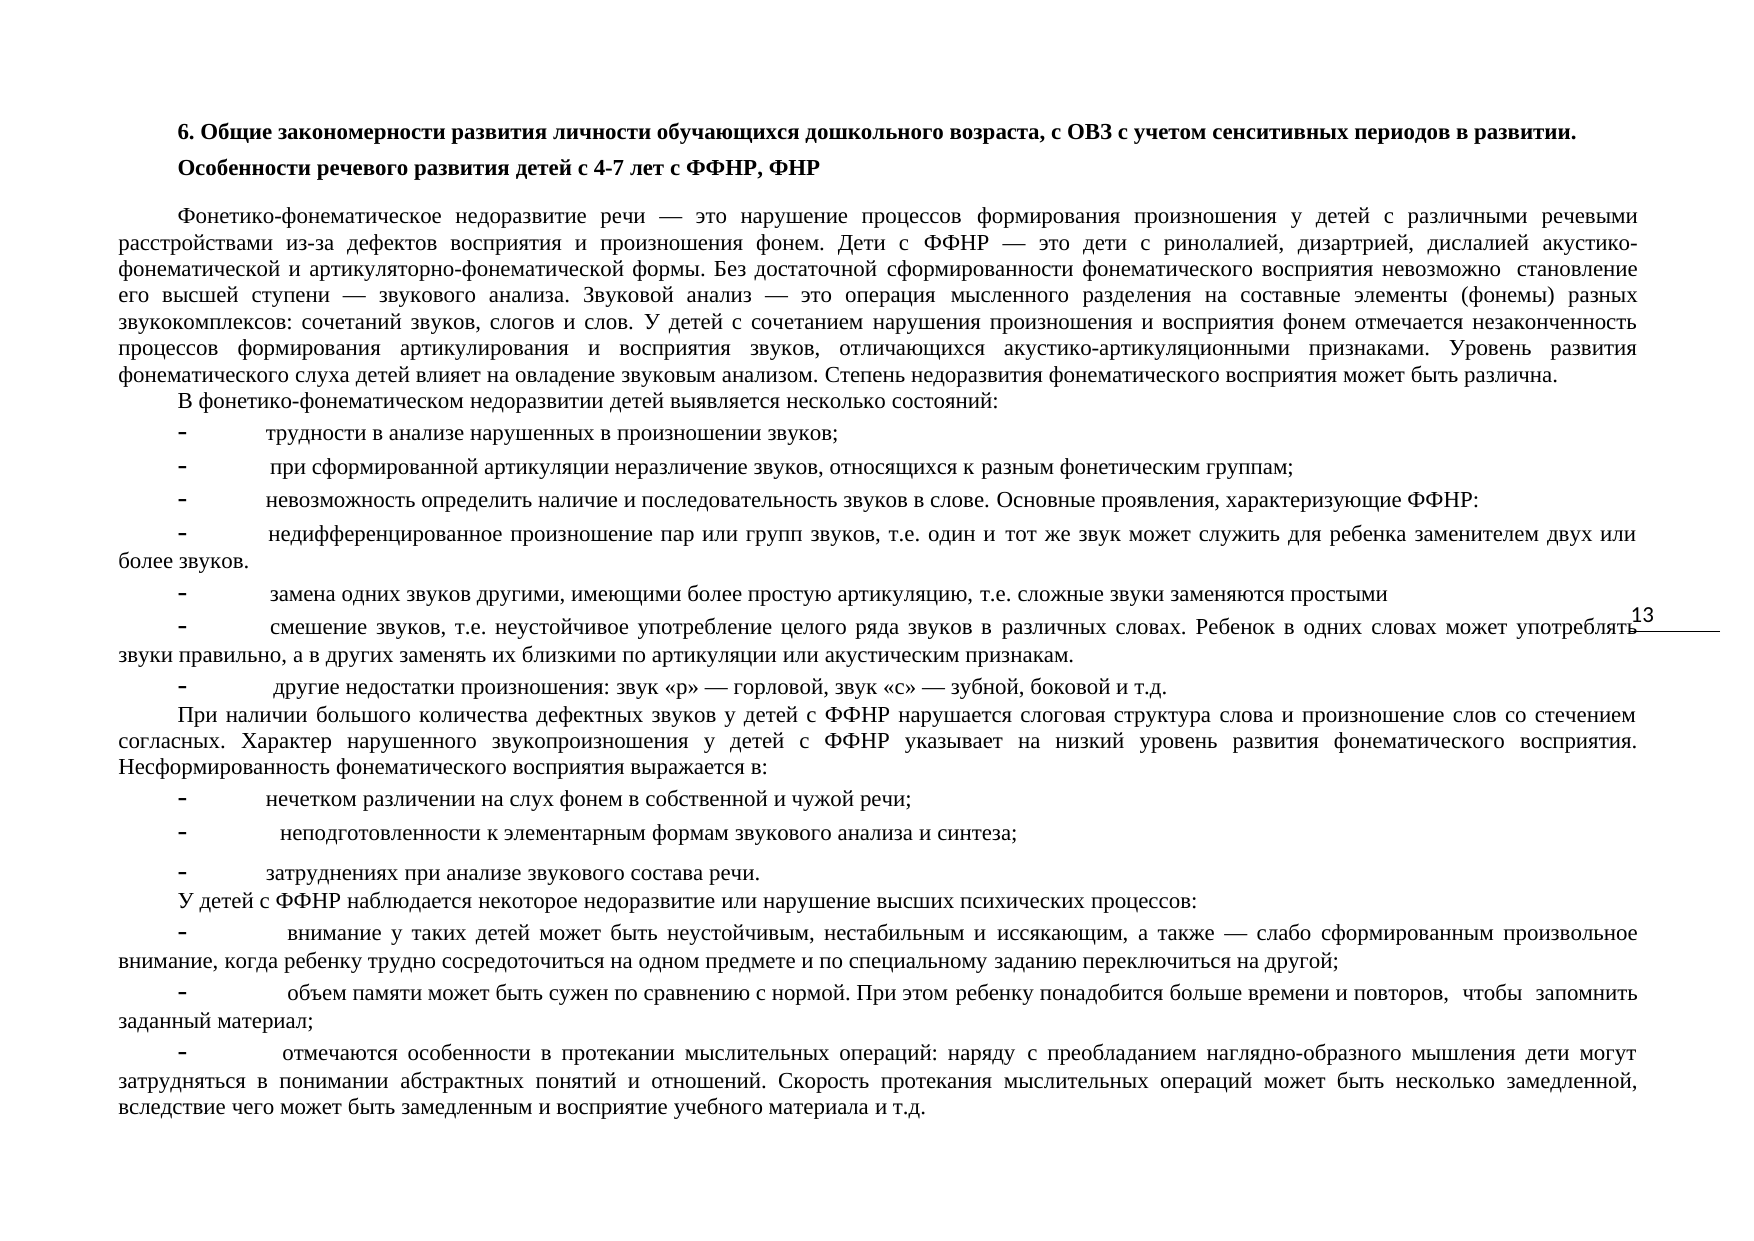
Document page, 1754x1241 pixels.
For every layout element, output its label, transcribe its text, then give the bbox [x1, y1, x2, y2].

list объем памяти может быть сужен по сравнению с нормой. При этом ребенку понадобится больше времени и повторов, чтобы запомнить заданный материал; [118, 973, 1638, 1033]
list отмечаются особенности в протекании мыслительных операций: наряду с преобладанием наглядно-образного мышления дети могут затрудняться в понимании абстрактных понятий и отношений. Скорость протекания мыслительных операций может быть несколько замедленной, вследствие чего может быть замедленным и восприятие учебного материала и т.д. [118, 1033, 1638, 1119]
list замена одних звуков другими, имеющими более простую артикуляцию, т.е. сложные звуки заменяются простыми [118, 574, 1637, 607]
text 6. Общие закономерности развития личности обучающихся дошкольного возраста, с ОВЗ с учетом сенситивных периодов в развитии. [118, 118, 1665, 144]
text У детей с ФФНР наблюдается некоторое недоразвитие или нарушение высших психических процессов: [118, 887, 1637, 913]
text Особенности речевого развития детей с 4-7 лет с ФФНР, ФНР [118, 148, 1665, 182]
list трудности в анализе нарушенных в произношении звуков; [118, 413, 1665, 447]
list при сформированной артикуляции неразличение звуков, относящихся к разным фонетическим группам; [118, 447, 1637, 480]
text Фонетико-фонематическое недоразвитие речи — это нарушение процессов формирования произношения у детей с различными речевыми расстройствами из-за дефектов восприятия и произношения фонем. Дети с ФФНР — это дети с ринолалией, дизартрией, дислалией акустико- фонематической и артикуляторно-фонематической формы. Без достаточной сформированности фонематического восприятия невозможно становление его высшей ступени — звукового анализа. Звуковой анализ — это операция мысленного разделения на составные элементы (фонемы) разных звукокомплексов: сочетаний звуков, слогов и слов. У детей с сочетанием нарушения произношения и восприятия фонем отмечается незаконченность процессов формирования артикулирования и восприятия звуков, отличающихся акустико-артикуляционными признаками. Уровень развития фонематического слуха детей влияет на овладение звуковым анализом. Степень недоразвития фонематического восприятия может быть различна. [118, 202, 1638, 387]
list другие недостатки произношения: звук «р» — горловой, звук «с» — зубной, боковой и т.д. [118, 667, 1638, 701]
list недифференцированное произношение пар или групп звуков, т.е. один и тот же звук может служить для ребенка заменителем двух или более звуков. [118, 514, 1637, 574]
list нечетком различении на слух фонем в собственной и чужой речи; [118, 780, 1665, 813]
text В фонетико-фонематическом недоразвитии детей выявляется несколько состояний: [118, 387, 1637, 413]
list затруднениях при анализе звукового состава речи. [118, 853, 1665, 887]
list смешение звуков, т.е. неустойчивое употребление целого ряда звуков в различных словах. Ребенок в одних словах может употреблять звуки правильно, а в других заменять их близкими по артикуляции или акустическим признакам. [118, 607, 1637, 667]
list внимание у таких детей может быть неустойчивым, нестабильным и иссякающим, а также — слабо сформированным произвольное внимание, когда ребенку трудно сосредоточиться на одном предмете и по специальному заданию переключиться на другой; [118, 913, 1638, 973]
text При наличии большого количества дефектных звуков у детей с ФФНР нарушается слоговая структура слова и произношение слов со стечением согласных. Характер нарушенного звукопроизношения у детей с ФФНР указывает на низкий уровень развития фонематического восприятия. Несформированность фонематического восприятия выражается в: [118, 701, 1637, 780]
list неподготовленности к элементарным формам звукового анализа и синтеза; [118, 813, 1637, 847]
list невозможность определить наличие и последовательность звуков в слове. Основные проявления, характеризующие ФФНР: [118, 480, 1632, 514]
